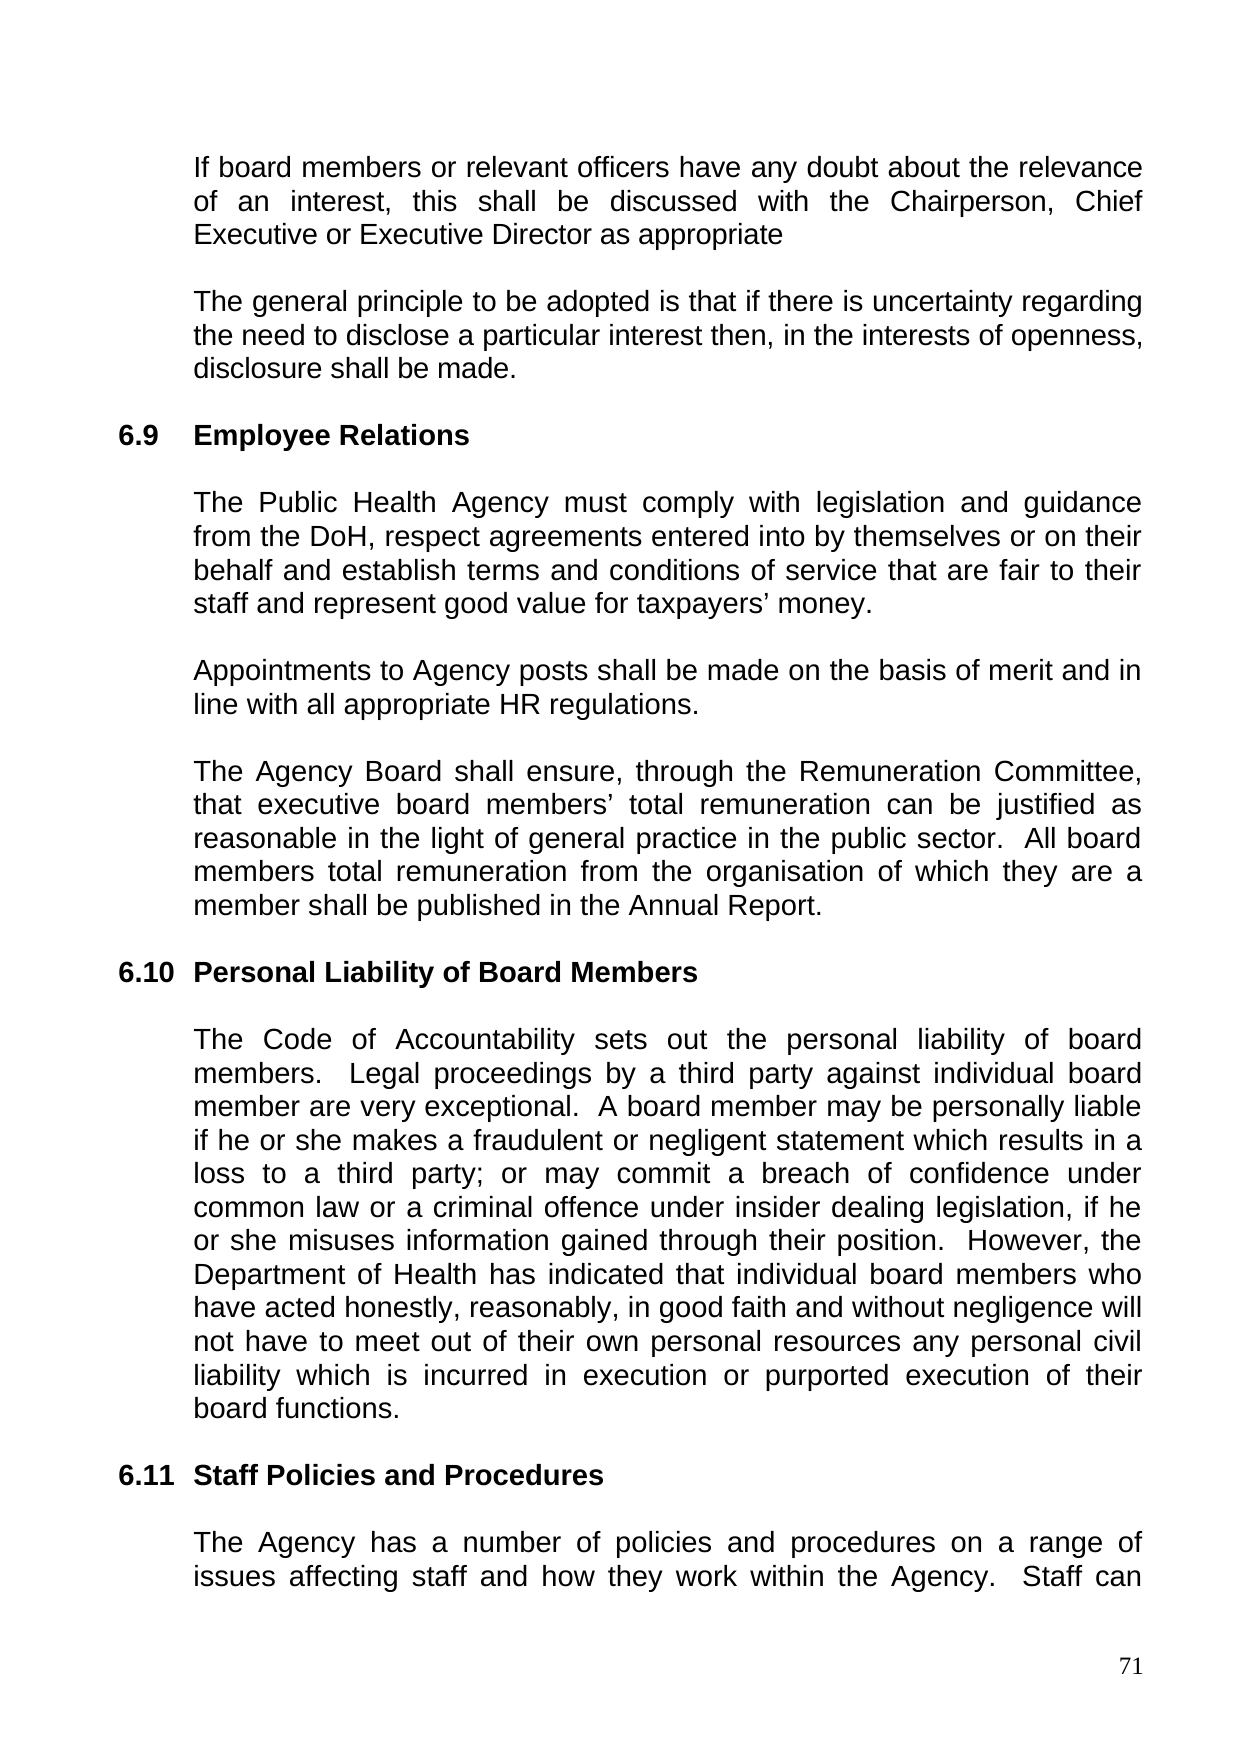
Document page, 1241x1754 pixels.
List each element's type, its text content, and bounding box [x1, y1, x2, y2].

text The Code of Accountability sets out the personal liability of board members. Legal proceedings by a third party against individual board member are very exceptional. A board member may be personally liable if he or she makes a fraudulent or negligent statement which results in a loss to a third party; or may commit a breach of confidence under common law or a criminal offence under insider dealing legislation, if he or she misuses information gained through their position. However, the Department of Health has indicated that individual board members who have acted honestly, reasonably, in good faith and without negligence will not have to meet out of their own personal resources any personal civil liability which is incurred in execution or purported execution of their board functions. [118, 1022, 1144, 1424]
text 6.10 Personal Liability of Board Members [118, 955, 1144, 988]
text The Agency Board shall ensure, through the Remuneration Committee, that executive board members’ total remuneration can be justified as reasonable in the light of general practice in the public sector. All board members total remuneration from the organisation of which they are a member shall be published in the Annual Report. [118, 754, 1144, 921]
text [193, 1525, 1144, 1592]
text The Public Health Agency must comply with legislation and guidance from the DoH, respect agreements entered into by themselves or on their behalf and establish terms and conditions of service that are fair to their staff and represent good value for taxpayers’ money. [118, 485, 1144, 619]
text Appointments to Agency posts shall be made on the basis of merit and in line with all appropriate HR regulations. [118, 653, 1144, 720]
text If board members or relevant officers have any doubt about the relevance of an interest, this shall be discussed with the Chairperson, Chief Executive or Executive Director as appropriate [118, 150, 1144, 251]
text The general principle to be adopted is that if there is uncertainty regarding the need to disclose a particular interest then, in the interests of openness, disclosure shall be made. [118, 284, 1144, 385]
text 6.11 Staff Policies and Procedures [118, 1458, 1144, 1492]
text 6.9 Employee Relations [118, 418, 1144, 452]
